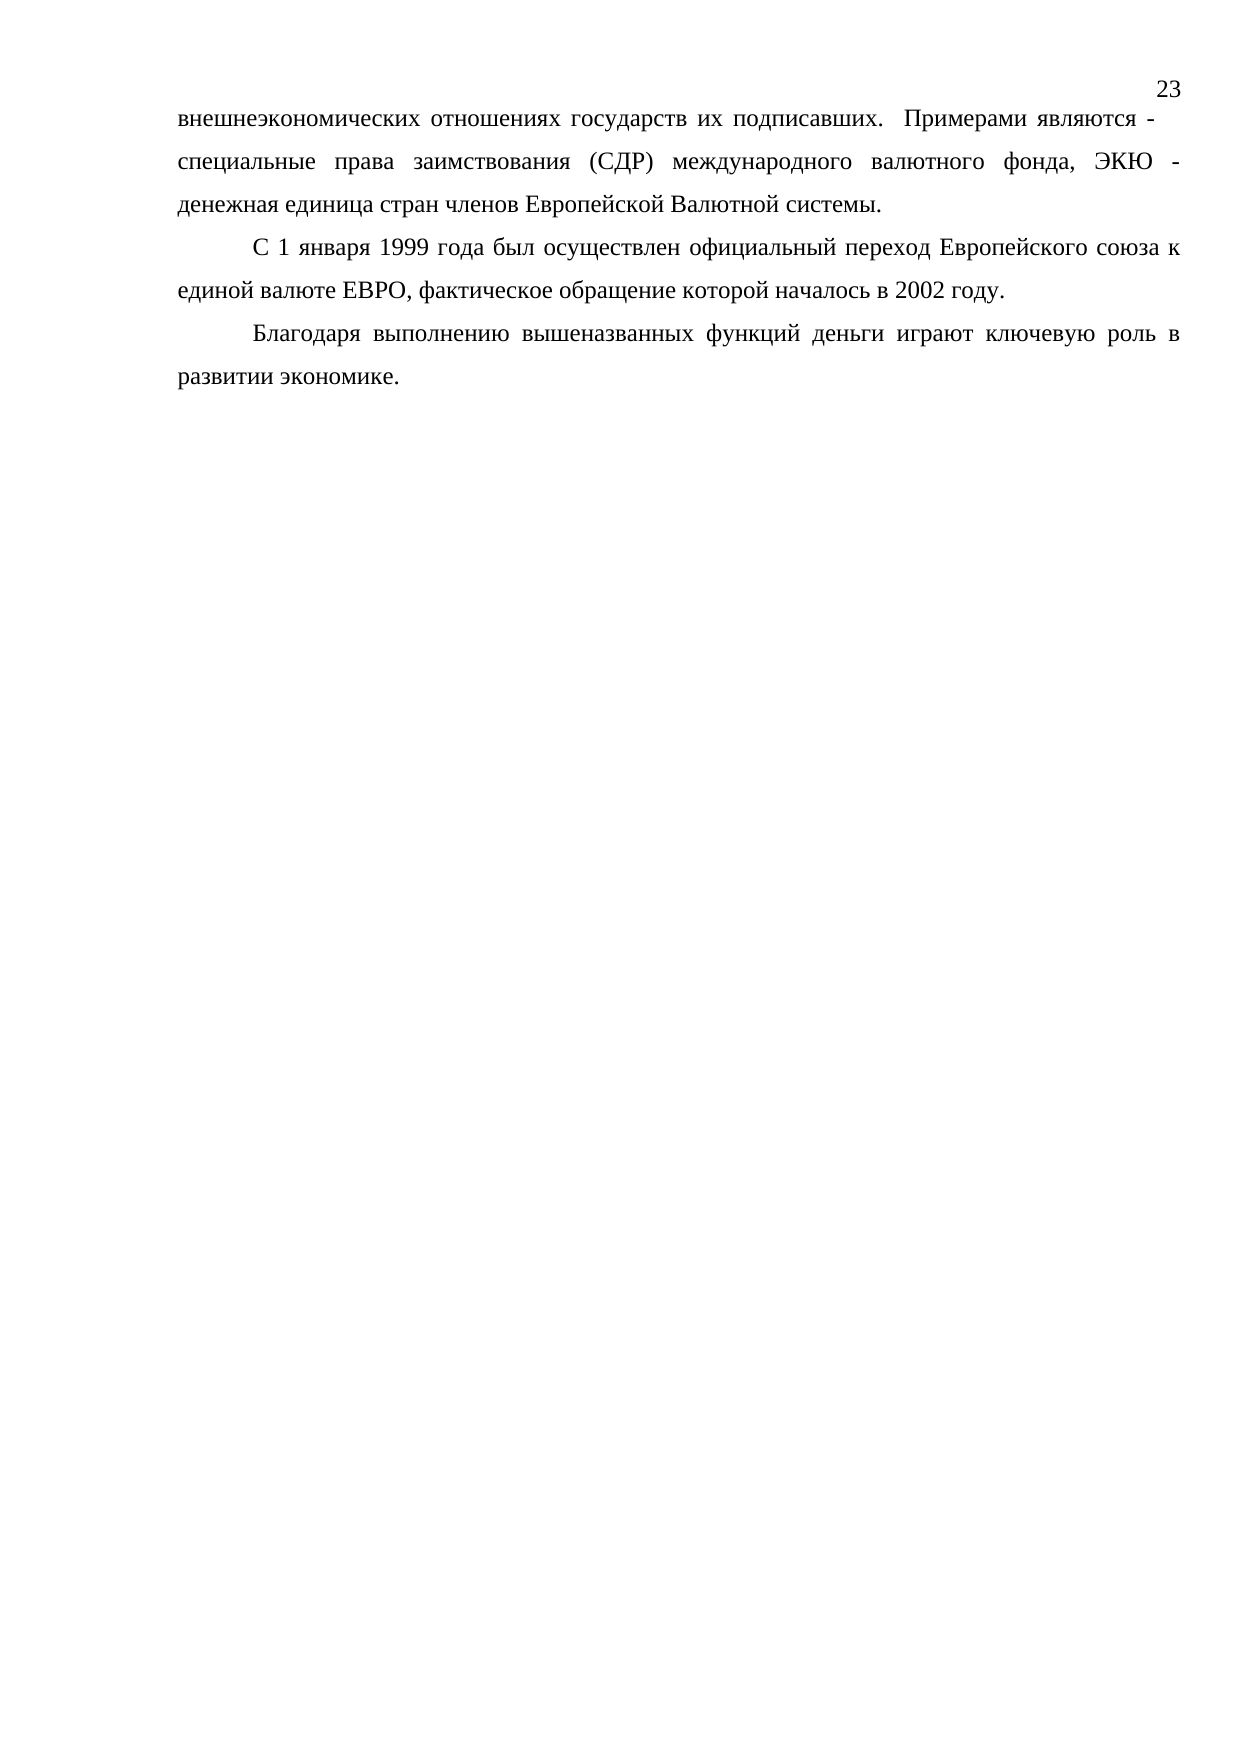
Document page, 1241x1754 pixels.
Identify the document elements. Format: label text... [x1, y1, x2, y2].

text Благодаря выполнению вышеназванных функций деньги играют ключевую роль в развитии экономике. [177, 318, 1181, 390]
text С 1 января 1999 года был осуществлен официальный переход Европейского союза к единой валюте ЕВРО, фактическое обращение которой началось в 2002 году. [177, 232, 1181, 304]
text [177, 103, 1181, 218]
